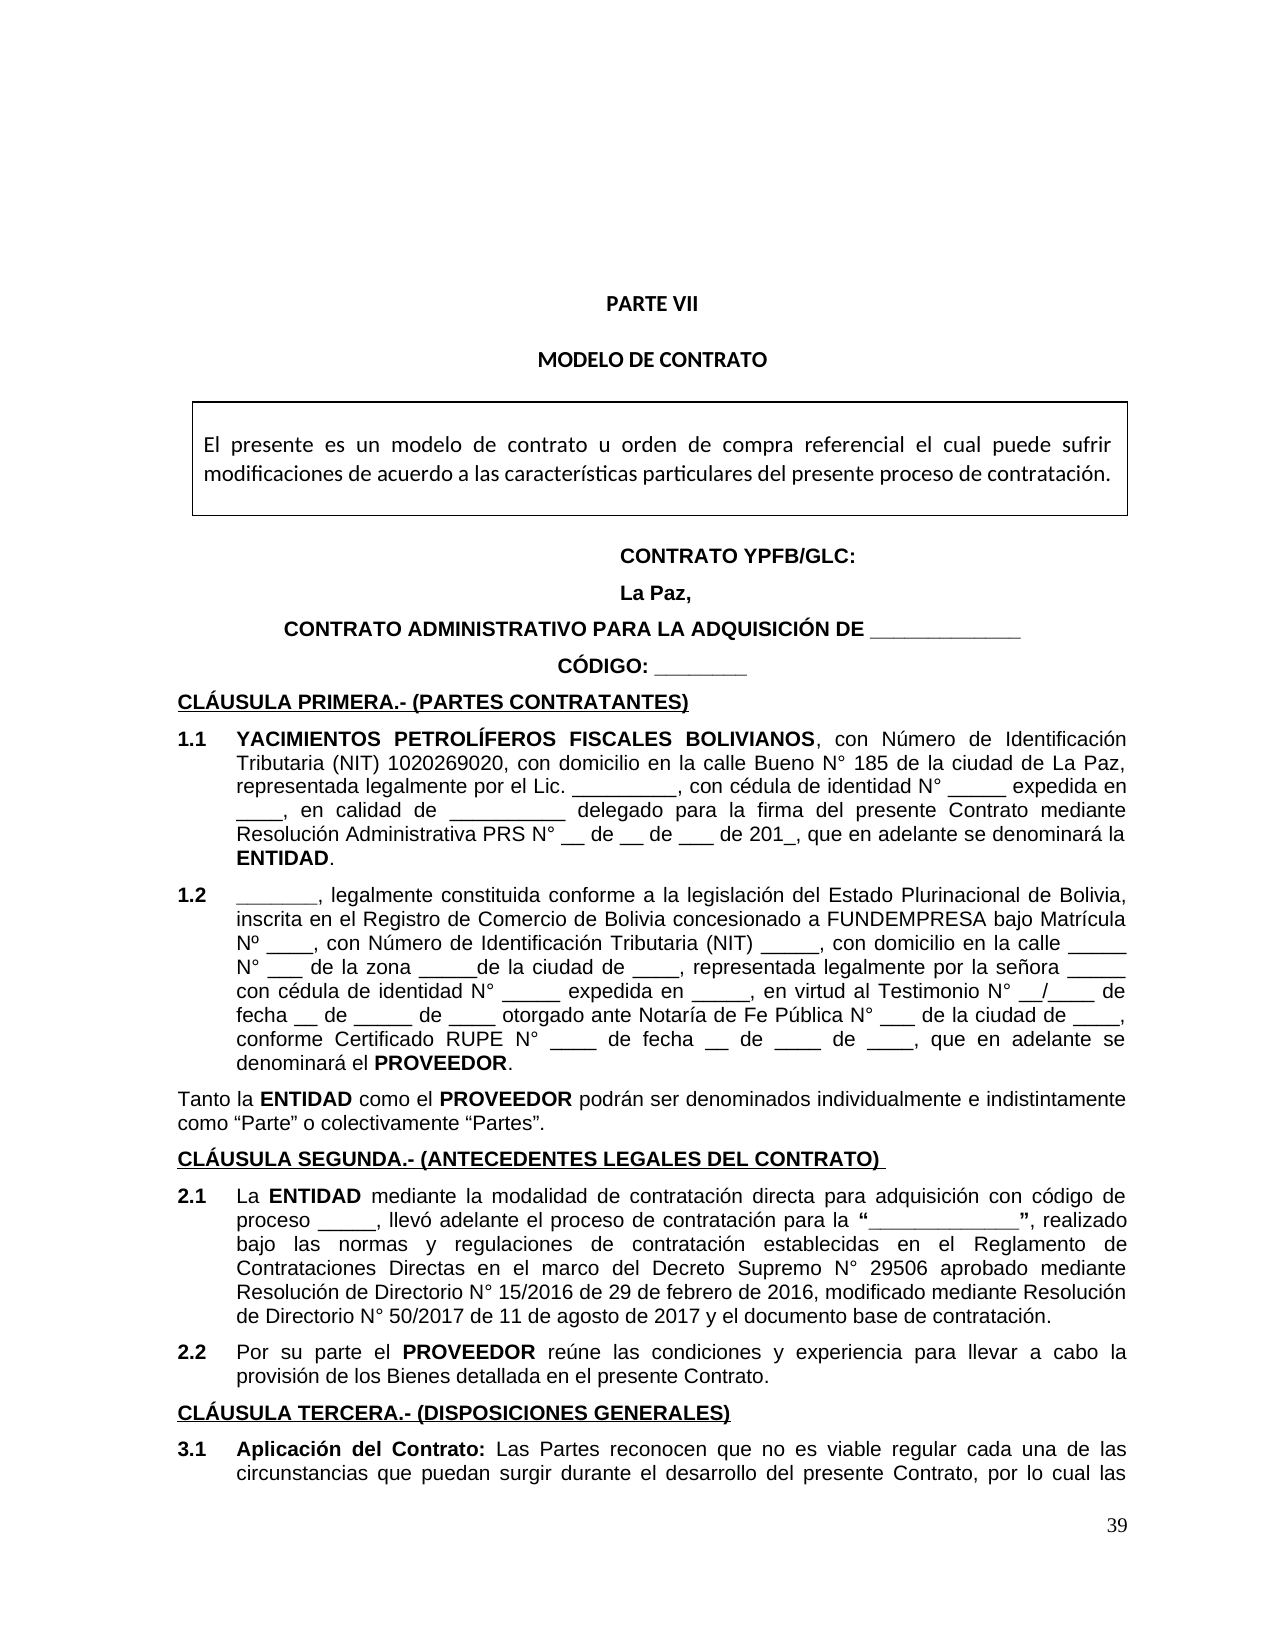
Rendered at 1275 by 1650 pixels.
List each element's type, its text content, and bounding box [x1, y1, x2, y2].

text CLÁUSULA PRIMERA.- (PARTES CONTRATANTES) [177, 690, 1127, 714]
text CONTRATO ADMINISTRATIVO PARA LA ADQUISICIÓN DE _____________ [177, 617, 1127, 641]
text CLÁUSULA TERCERA.- (DISPOSICIONES GENERALES) [177, 1400, 1127, 1424]
text MODELO DE CONTRATO [177, 345, 1127, 373]
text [177, 1437, 1127, 1485]
text 2.1 La ENTIDAD mediante la modalidad de contratación directa para adquisición con código de proceso _____, llevó adelante el proceso de contratación para la “_____________”, realizado bajo las normas y regulaciones de contratación establecidas en el Reglamento de Contrataciones Directas en el marco del Decreto Supremo N° 29506 aprobado mediante Resolución de Directorio N° 15/2016 de 29 de febrero de 2016, modificado mediante Resolución de Directorio N° 50/2017 de 11 de agosto de 2017 y el documento base de contratación. [177, 1184, 1127, 1327]
text CONTRATO YPFB/GLC: [546, 544, 1127, 568]
text 2.2 Por su parte el PROVEEDOR reúne las condiciones y experiencia para llevar a cabo la provisión de los Bienes detallada en el presente Contrato. [177, 1340, 1127, 1388]
list YACIMIENTOS PETROLÍFEROS FISCALES BOLIVIANOS, con Número de Identificación Tributaria (NIT) 1020269020, con domicilio en la calle Bueno N° 185 de la ciudad de La Paz, representada legalmente por el Lic. _________, con cédula de identidad N° _____ expedida en ____, en calidad de __________ delegado para la firma del presente Contrato mediante Resolución Administrativa PRS N° __ de __ de ___ de 201_, que en adelante se denominará la ENTIDAD. [177, 726, 1127, 870]
text PARTE VII [177, 289, 1127, 317]
text Tanto la ENTIDAD como el PROVEEDOR podrán ser denominados individualmente e indistintamente como “Parte” o colectivamente “Partes”. [177, 1087, 1127, 1135]
text CÓDIGO: ________ [177, 653, 1127, 677]
text La Paz, [546, 581, 1127, 604]
table_header El presente es un modelo de contrato u orden de compra referencial el cual puede sufrir modificaciones de acuerdo a las características particulares del presente proceso de contratación. [193, 403, 1127, 515]
list _______, legalmente constituida conforme a la legislación del Estado Plurinacional de Bolivia, inscrita en el Registro de Comercio de Bolivia concesionado a FUNDEMPRESA bajo Matrícula Nº ____, con Número de Identificación Tributaria (NIT) _____, con domicilio en la calle _____ N° ___ de la zona _____de la ciudad de ____, representada legalmente por la señora _____ con cédula de identidad N° _____ expedida en _____, en virtud al Testimonio N° __/____ de fecha __ de _____ de ____ otorgado ante Notaría de Fe Pública N° ___ de la ciudad de ____, conforme Certificado RUPE N° ____ de fecha __ de ____ de ____, que en adelante se denominará el PROVEEDOR. [177, 883, 1127, 1074]
text CLÁUSULA SEGUNDA.- (ANTECEDENTES LEGALES DEL CONTRATO) [177, 1147, 1127, 1171]
